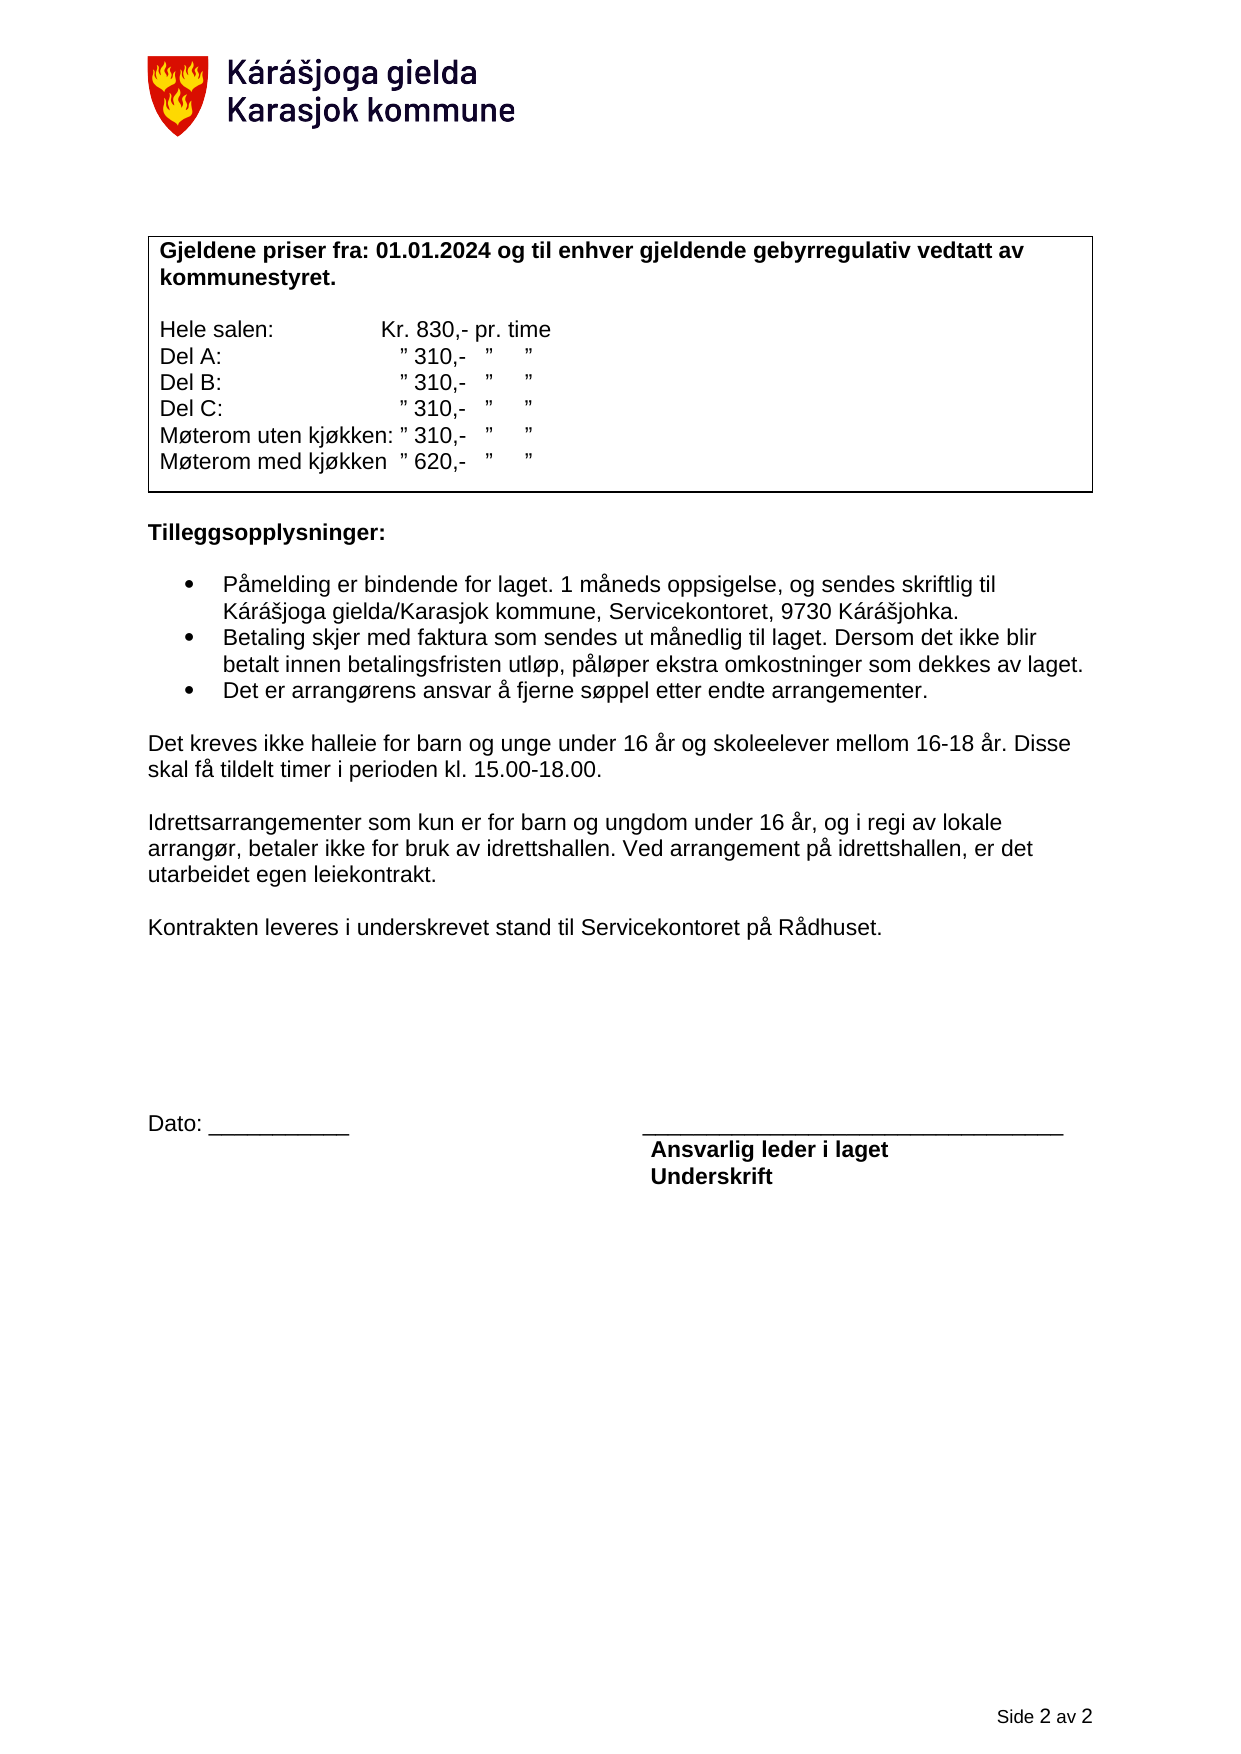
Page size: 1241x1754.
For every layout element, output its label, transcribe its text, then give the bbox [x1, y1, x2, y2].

table_header Gjeldene priser fra: 01.01.2024 og til enhver gjeldende gebyrregulativ vedtatt av kommunestyret. Hele salen: Kr. 830,- pr. time Del A: ” 310,- ” ” Del B: ” 310,- ” ” Del C: ” 310,- ” ” Møterom uten kjøkken: ” 310,- ” ” Møterom med kjøkken ” 620,- ” ” [149, 237, 1092, 491]
list Betaling skjer med faktura som sendes ut månedlig til laget. Dersom det ikke blir betalt innen betalingsfristen utløp, påløper ekstra omkostninger som dekkes av laget. [185, 624, 1093, 677]
text Dato: ___________ _________________________________ [148, 1110, 1093, 1136]
text Tilleggsopplysninger: [148, 519, 1093, 545]
list Det er arrangørens ansvar å fjerne søppel etter endte arrangementer. [185, 677, 1093, 703]
text Idrettsarrangementer som kun er for barn og ungdom under 16 år, og i regi av lokale arrangør, betaler ikke for bruk av idrettshallen. Ved arrangement på idrettshallen, er det utarbeidet egen leiekontrakt. [148, 809, 1093, 888]
text Ansvarlig leder i laget [148, 1136, 1093, 1163]
text Kontrakten leveres i underskrevet stand til Servicekontoret på Rådhuset. [148, 914, 1093, 940]
text Underskrift [148, 1163, 1093, 1189]
picture [147, 56, 515, 137]
list Påmelding er bindende for laget. 1 måneds oppsigelse, og sendes skriftlig til Kárášjoga gielda/Karasjok kommune, Servicekontoret, 9730 Kárášjohka. [185, 571, 1093, 624]
text Det kreves ikke halleie for barn og unge under 16 år og skoleelever mellom 16-18 år. Disse skal få tildelt timer i perioden kl. 15.00-18.00. [148, 729, 1093, 782]
